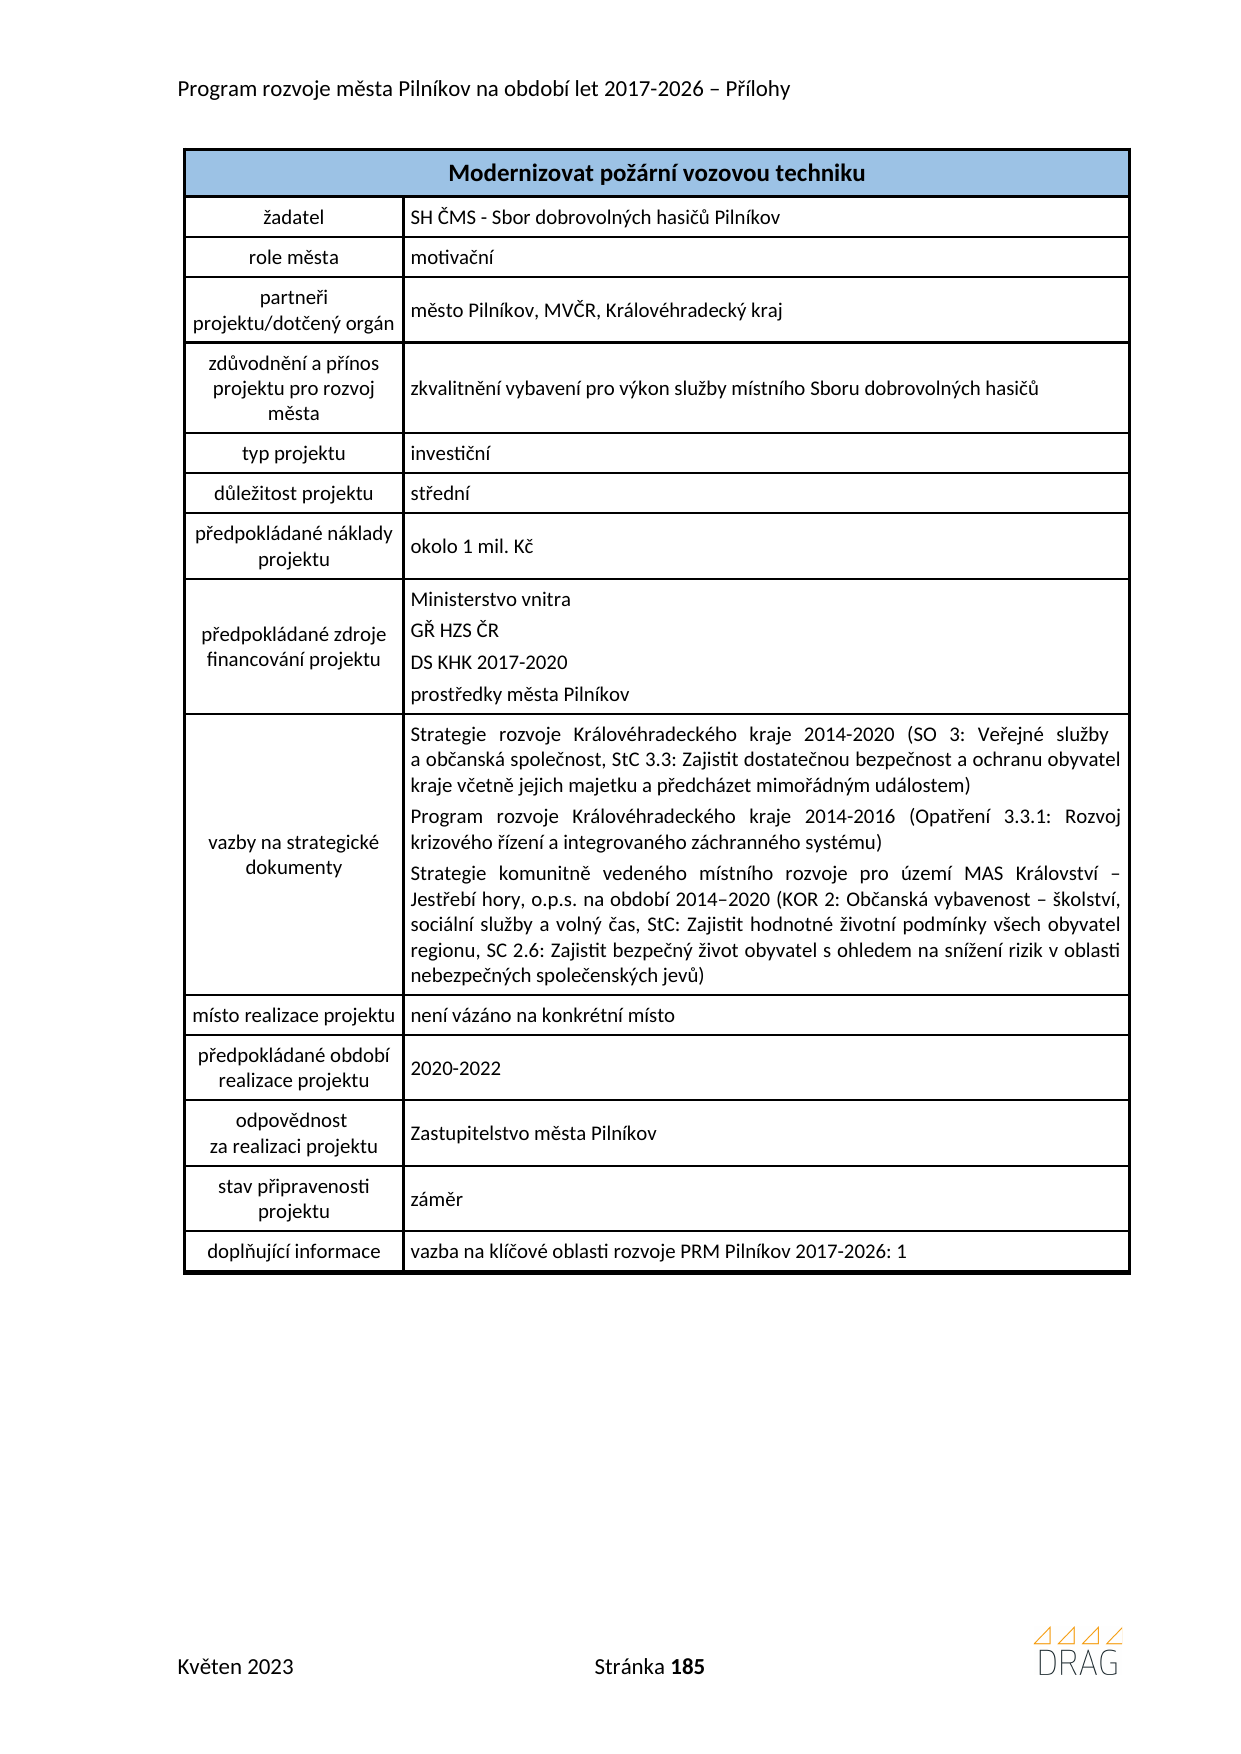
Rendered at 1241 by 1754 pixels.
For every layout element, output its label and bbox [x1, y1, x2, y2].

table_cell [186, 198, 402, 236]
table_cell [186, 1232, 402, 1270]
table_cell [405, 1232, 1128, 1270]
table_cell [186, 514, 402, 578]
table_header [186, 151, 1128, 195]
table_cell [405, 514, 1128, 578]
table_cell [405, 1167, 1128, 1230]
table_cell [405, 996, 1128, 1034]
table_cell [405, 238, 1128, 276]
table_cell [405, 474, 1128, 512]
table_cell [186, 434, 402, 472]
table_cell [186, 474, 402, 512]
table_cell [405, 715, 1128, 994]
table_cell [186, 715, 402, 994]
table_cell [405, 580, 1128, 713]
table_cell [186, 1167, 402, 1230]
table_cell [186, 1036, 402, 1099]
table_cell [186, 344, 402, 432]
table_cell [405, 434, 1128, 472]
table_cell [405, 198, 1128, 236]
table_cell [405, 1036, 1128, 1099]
picture [1033, 1626, 1123, 1675]
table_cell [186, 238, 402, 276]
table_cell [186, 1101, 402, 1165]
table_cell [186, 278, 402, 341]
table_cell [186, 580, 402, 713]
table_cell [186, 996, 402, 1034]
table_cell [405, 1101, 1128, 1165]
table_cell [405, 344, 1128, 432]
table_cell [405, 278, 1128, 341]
